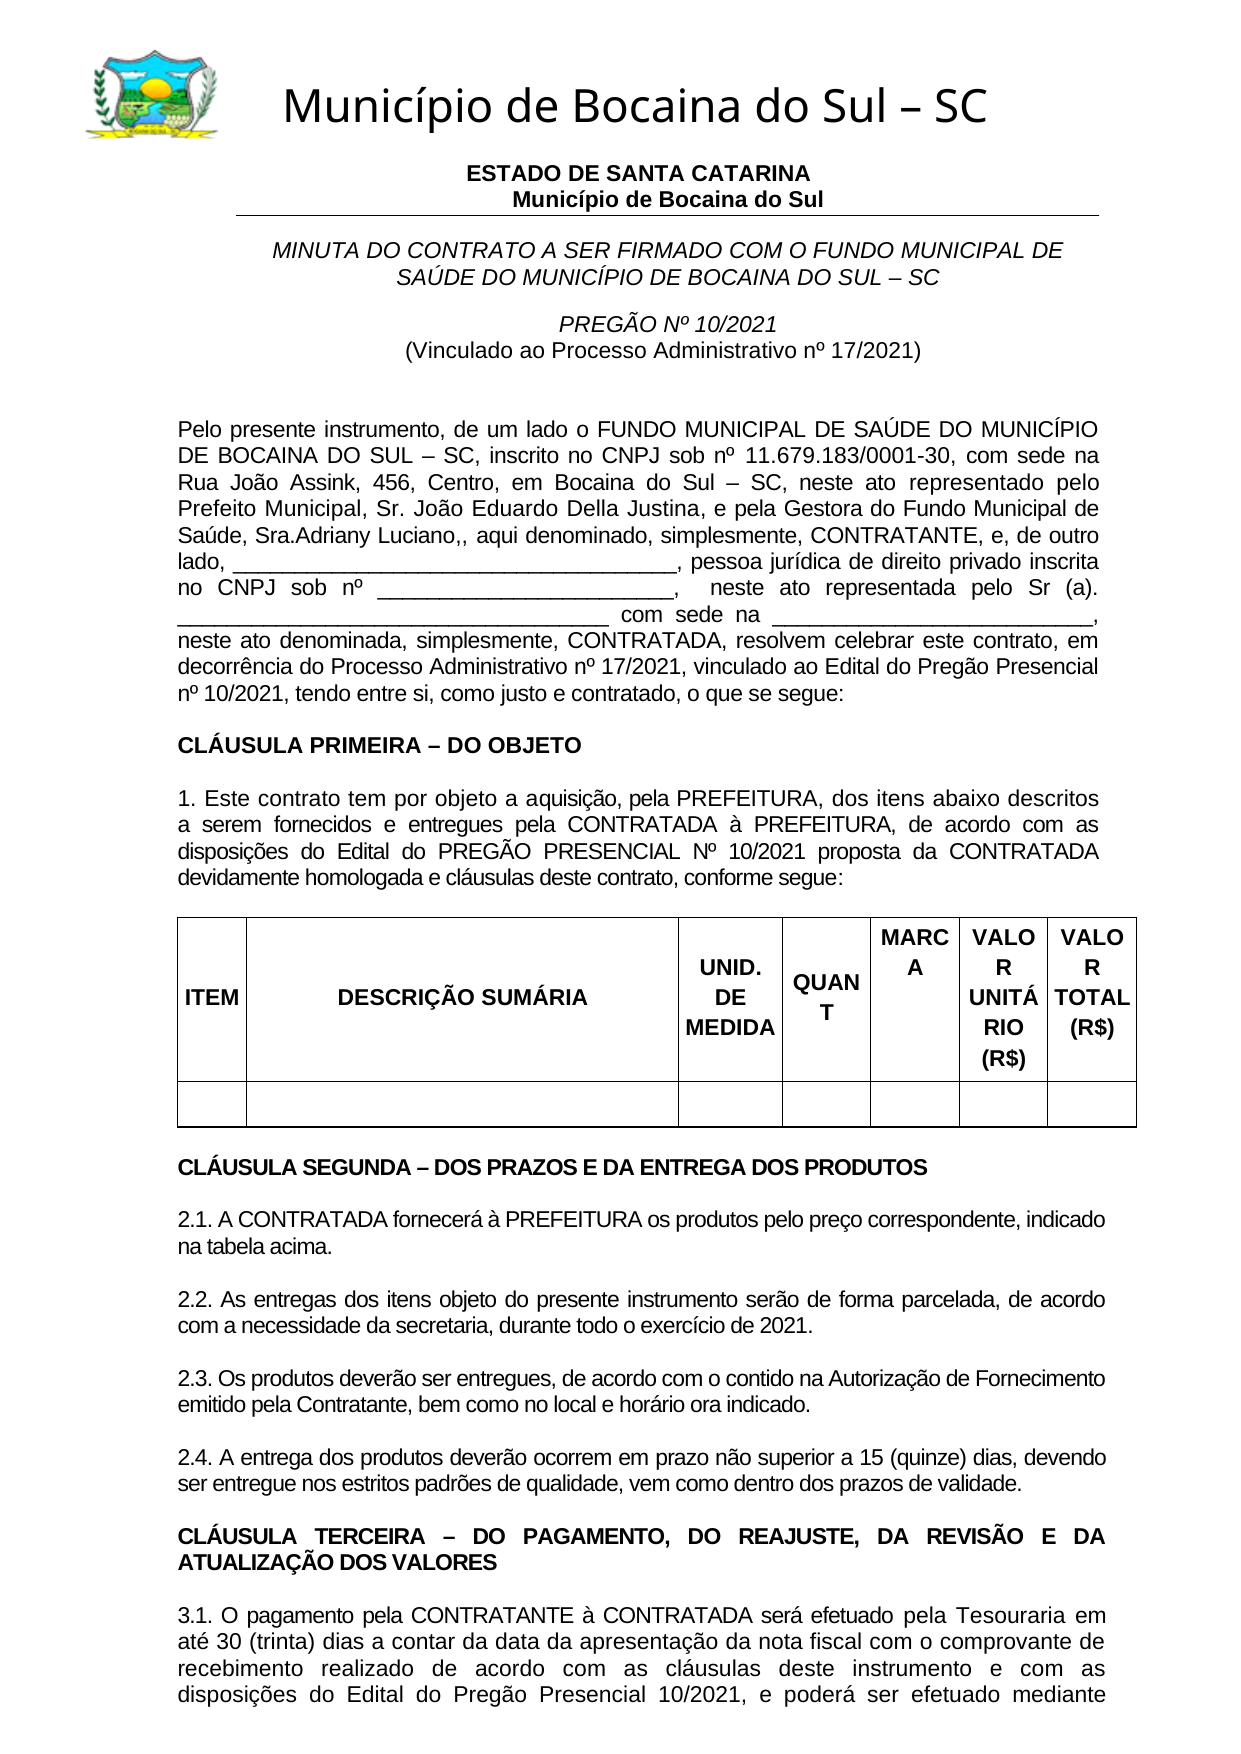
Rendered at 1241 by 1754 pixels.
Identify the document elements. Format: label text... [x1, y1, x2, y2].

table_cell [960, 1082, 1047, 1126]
text Município de Bocaina do Sul [236, 186, 1099, 215]
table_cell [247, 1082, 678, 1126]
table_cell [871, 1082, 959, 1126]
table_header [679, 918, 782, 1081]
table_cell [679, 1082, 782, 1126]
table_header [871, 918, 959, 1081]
text CLÁUSULA TERCEIRA – DO PAGAMENTO, DO REAJUSTE, DA REVISÃO E DA ATUALIZAÇÃO DOS VALORES [177, 1523, 1107, 1575]
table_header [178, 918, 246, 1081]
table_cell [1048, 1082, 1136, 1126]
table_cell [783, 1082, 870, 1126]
text CLÁUSULA SEGUNDA – DOS PRAZOS E DA ENTREGA DOS PRODUTOS [177, 1154, 1107, 1180]
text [177, 1602, 1107, 1707]
text (Vinculado ao Processo Administrativo nº 17/2021) [233, 337, 1093, 363]
text 2.2. As entregas dos itens objeto do presente instrumento serão de forma parcelada, de acordo com a necessidade da secretaria, durante todo o exercício de 2021. [177, 1286, 1107, 1338]
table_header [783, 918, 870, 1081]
subtitle PREGÃO Nº 10/2021 [236, 311, 1099, 337]
text CLÁUSULA PRIMEIRA – DO OBJETO [177, 732, 1099, 759]
text 2.3. Os produtos deverão ser entregues, de acordo com o contido na Autorização de Fornecimento emitido pela Contratante, bem como no local e horário ora indicado. [177, 1364, 1107, 1417]
text Pelo presente instrumento, de um lado o FUNDO MUNICIPAL DE SAÚDE DO MUNICÍPIO DE BOCAINA DO SUL – SC, inscrito no CNPJ sob nº 11.679.183/0001-30, com sede na Rua João Assink, 456, Centro, em Bocaina do Sul – SC, neste ato representado pelo Prefeito Municipal, Sr. João Eduardo Della Justina, e pela Gestora do Fundo Municipal de Saúde, Sra.Adriany Luciano,, aqui denominado, simplesmente, CONTRATANTE, e, de outro lado, ____________________________________, pessoa jurídica de direito privado inscrita no CNPJ sob nº ________________________, neste ato representada pelo Sr (a). ___________________________________ com sede na __________________________, neste ato denominada, simplesmente, CONTRATADA, resolvem celebrar este contrato, em decorrência do Processo Administrativo nº 17/2021, vinculado ao Edital do Pregão Presencial nº 10/2021, tendo entre si, como justo e contratado, o que se segue: [177, 416, 1099, 706]
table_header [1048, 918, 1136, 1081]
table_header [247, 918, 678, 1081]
picture [85, 47, 219, 139]
text 2.1. A CONTRATADA fornecerá à PREFEITURA os produtos pelo preço correspondente, indicado na tabela acima. [177, 1206, 1107, 1259]
text 1. Este contrato tem por objeto a aquisição, pela PREFEITURA, dos itens abaixo descritos a serem fornecidos e entregues pela CONTRATADA à PREFEITURA, de acordo com as disposições do Edital do PREGÃO PRESENCIAL Nº 10/2021 proposta da CONTRATADA devidamente homologada e cláusulas deste contrato, conforme segue: [177, 785, 1099, 891]
subtitle MINUTA DO CONTRATO A SER FIRMADO COM O FUNDO MUNICIPAL DE SAÚDE DO MUNICÍPIO DE BOCAINA DO SUL – SC [236, 237, 1099, 290]
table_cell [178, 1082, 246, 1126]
text 2.4. A entrega dos produtos deverão ocorrem em prazo não superior a 15 (quinze) dias, devendo ser entregue nos estritos padrões de qualidade, vem como dentro dos prazos de validade. [177, 1444, 1107, 1496]
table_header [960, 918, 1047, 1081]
text ESTADO DE SANTA CATARINA [177, 160, 1099, 186]
